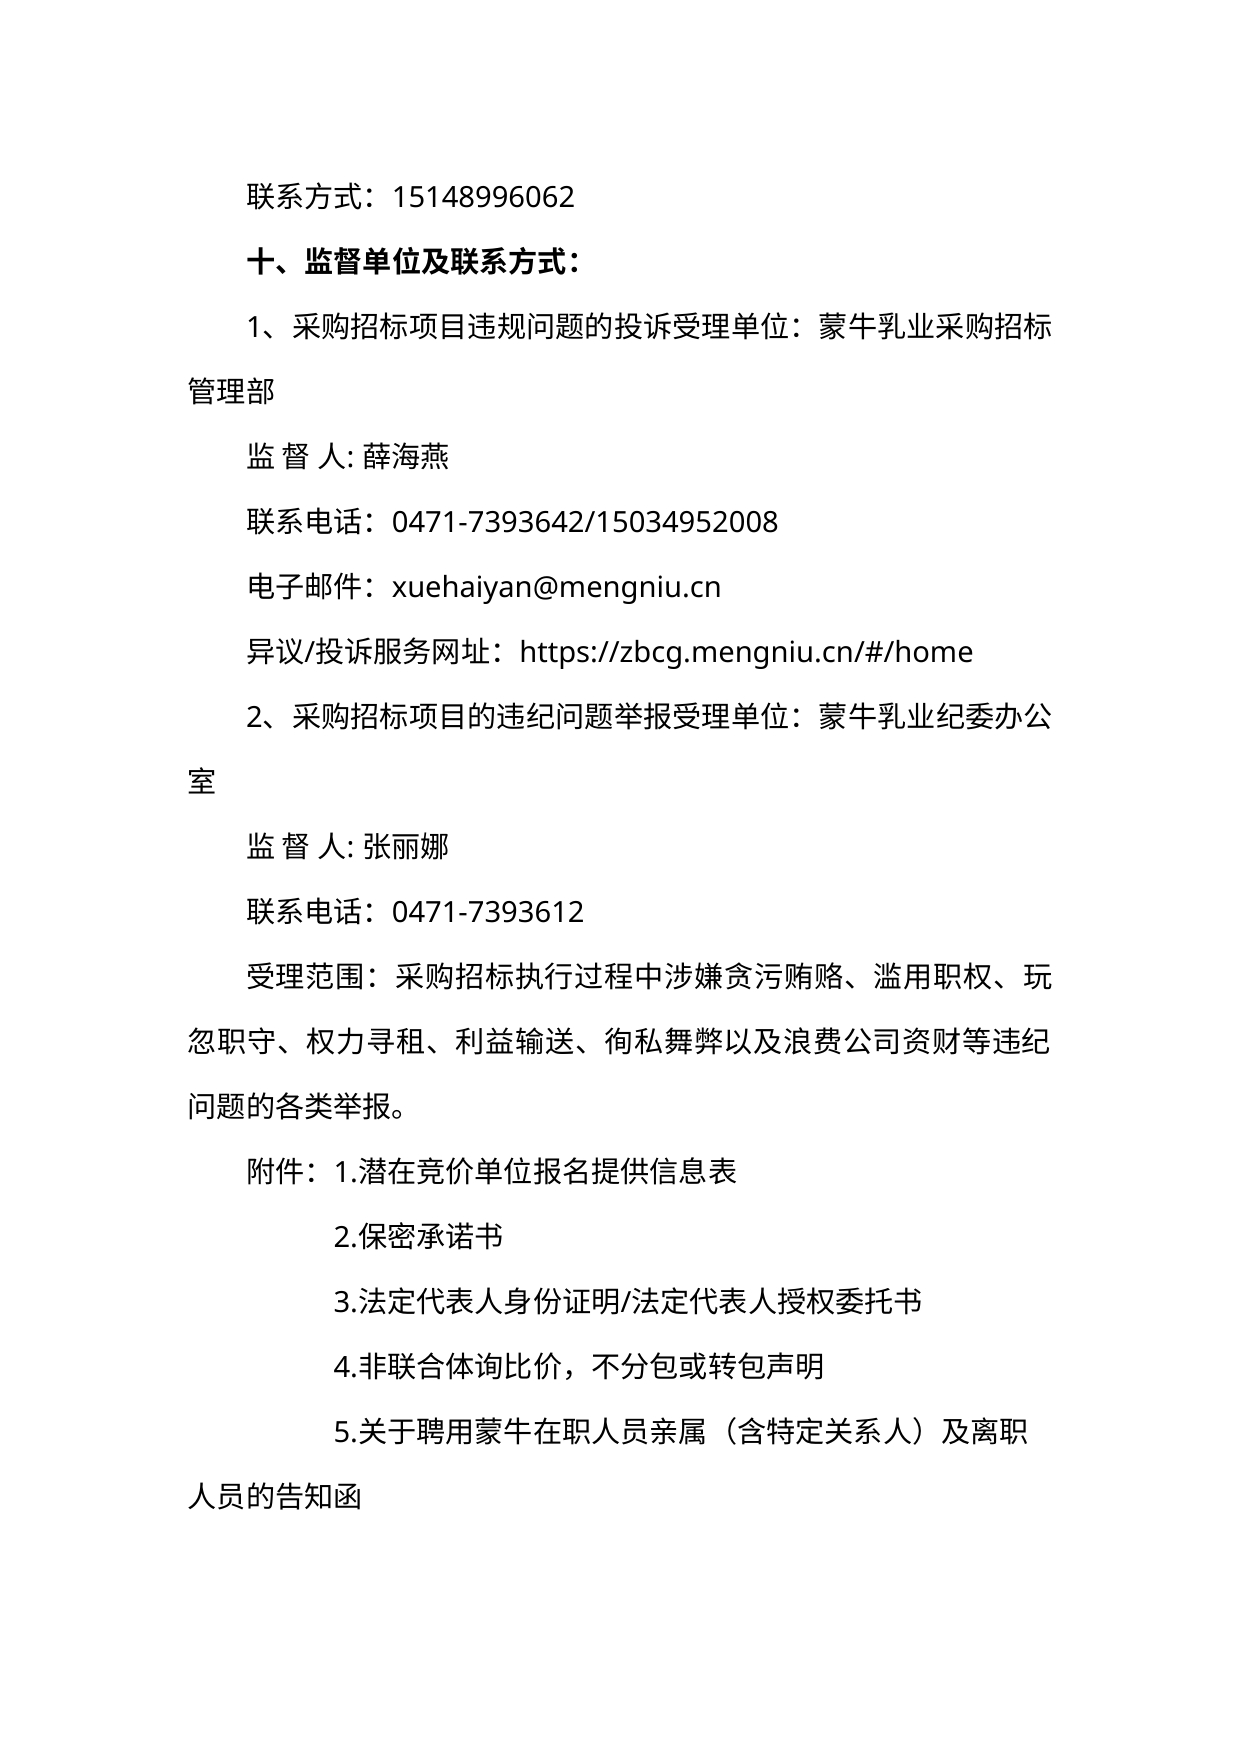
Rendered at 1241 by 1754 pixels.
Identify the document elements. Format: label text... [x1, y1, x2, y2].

text 受理范围：采购招标执行过程中涉嫌贪污贿赂、滥用职权、玩忽职守、权力寻租、利益输送、徇私舞弊以及浪费公司资财等违纪问题的各类举报。 [187, 942, 1053, 1137]
text 十、监督单位及联系方式： [187, 227, 1053, 292]
text 监 督 人: 张丽娜 [187, 812, 1053, 877]
list 4.非联合体询比价，不分包或转包声明 [187, 1332, 1053, 1397]
list 3.法定代表人身份证明/法定代表人授权委托书 [187, 1267, 1053, 1332]
text 电子邮件：xuehaiyan@mengniu.cn [187, 552, 1053, 617]
text 5.关于聘用蒙牛在职人员亲属（含特定关系人）及离职人员的告知函 [187, 1397, 1053, 1527]
text 1、采购招标项目违规问题的投诉受理单位：蒙牛乳业采购招标管理部 [187, 292, 1053, 422]
list 2.保密承诺书 [187, 1202, 1053, 1267]
text 联系方式：15148996062 [187, 162, 1053, 227]
text 联系电话：0471-7393612 [187, 877, 1053, 942]
text 联系电话：0471-7393642/15034952008 [187, 487, 1053, 552]
text 2、采购招标项目的违纪问题举报受理单位：蒙牛乳业纪委办公室 [187, 682, 1053, 812]
text 监 督 人: 薛海燕 [187, 422, 1053, 487]
text 异议/投诉服务网址：https://zbcg.mengniu.cn/#/home [187, 617, 1053, 682]
text 附件：1.潜在竞价单位报名提供信息表 [187, 1137, 1053, 1202]
